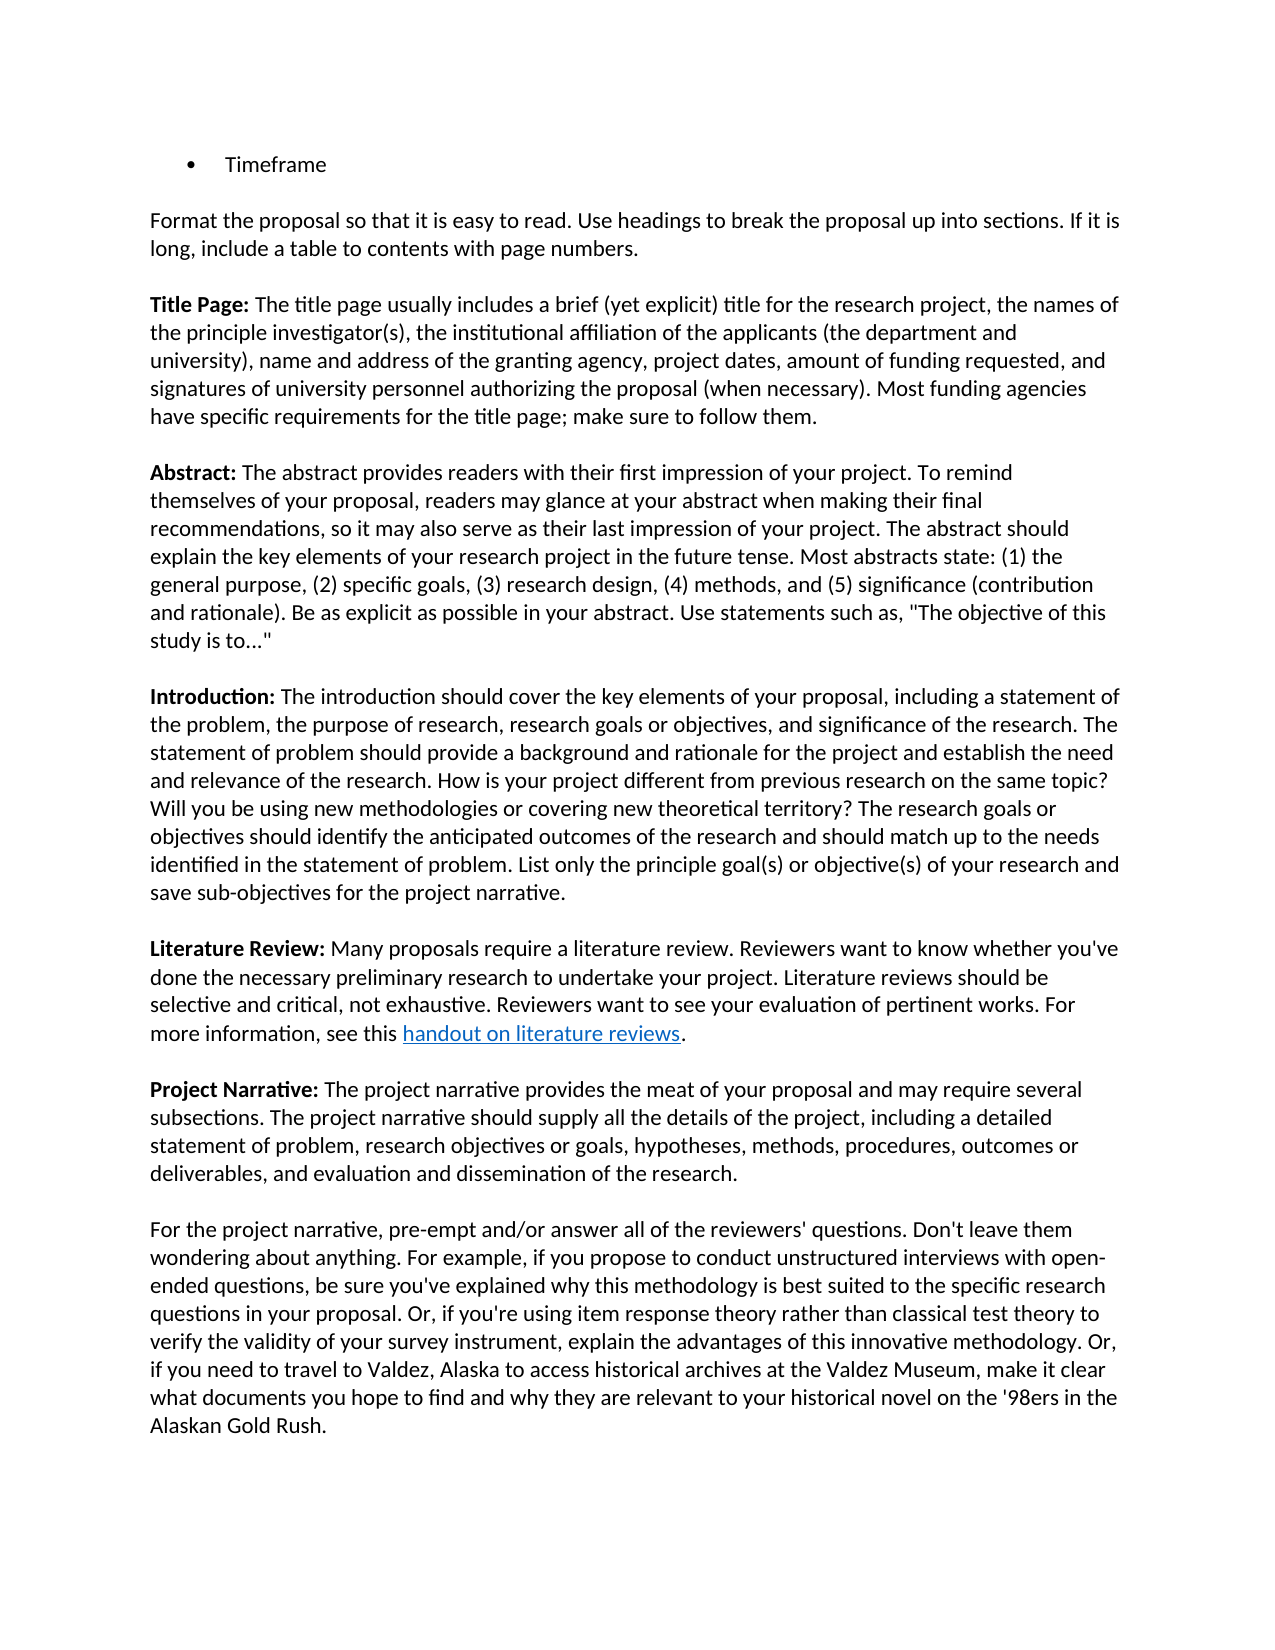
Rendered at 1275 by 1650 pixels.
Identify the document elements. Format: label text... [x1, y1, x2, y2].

text Introduction: The introduction should cover the key elements of your proposal, including a statement of the problem, the purpose of research, research goals or objectives, and significance of the research. The statement of problem should provide a background and rationale for the project and establish the need and relevance of the research. How is your project different from previous research on the same topic? Will you be using new methodologies or covering new theoretical territory? The research goals or objectives should identify the anticipated outcomes of the research and should match up to the needs identified in the statement of problem. List only the principle goal(s) or objective(s) of your research and save sub-objectives for the project narrative. [150, 682, 1125, 907]
list Timeframe [187, 150, 1125, 178]
text Title Page: The title page usually includes a brief (yet explicit) title for the research project, the names of the principle investigator(s), the institutional affiliation of the applicants (the department and university), name and address of the granting agency, project dates, amount of funding requested, and signatures of university personnel authorizing the proposal (when necessary). Most funding agencies have specific requirements for the title page; make sure to follow them. [150, 290, 1125, 430]
text Format the proposal so that it is easy to read. Use headings to break the proposal up into sections. If it is long, include a table to contents with page numbers. [150, 206, 1125, 262]
text For the project narrative, pre-empt and/or answer all of the reviewers' questions. Don't leave them wondering about anything. For example, if you propose to conduct unstructured interviews with open-ended questions, be sure you've explained why this methodology is best suited to the specific research questions in your proposal. Or, if you're using item response theory rather than classical test theory to verify the validity of your survey instrument, explain the advantages of this innovative methodology. Or, if you need to travel to Valdez, Alaska to access historical archives at the Valdez Museum, make it clear what documents you hope to find and why they are relevant to your historical novel on the '98ers in the Alaskan Gold Rush. [150, 1215, 1125, 1439]
text Project Narrative: The project narrative provides the meat of your proposal and may require several subsections. The project narrative should supply all the details of the project, including a detailed statement of problem, research objectives or goals, hypotheses, methods, procedures, outcomes or deliverables, and evaluation and dissemination of the research. [150, 1075, 1125, 1187]
text Abstract: The abstract provides readers with their first impression of your project. To remind themselves of your proposal, readers may glance at your abstract when making their final recommendations, so it may also serve as their last impression of your project. The abstract should explain the key elements of your research project in the future tense. Most abstracts state: (1) the general purpose, (2) specific goals, (3) research design, (4) methods, and (5) significance (contribution and rationale). Be as explicit as possible in your abstract. Use statements such as, "The objective of this study is to..." [150, 458, 1125, 654]
text Literature Review: Many proposals require a literature review. Reviewers want to know whether you've done the necessary preliminary research to undertake your project. Literature reviews should be selective and critical, not exhaustive. Reviewers want to see your evaluation of pertinent works. For more information, see this handout on literature reviews. [150, 934, 1125, 1047]
